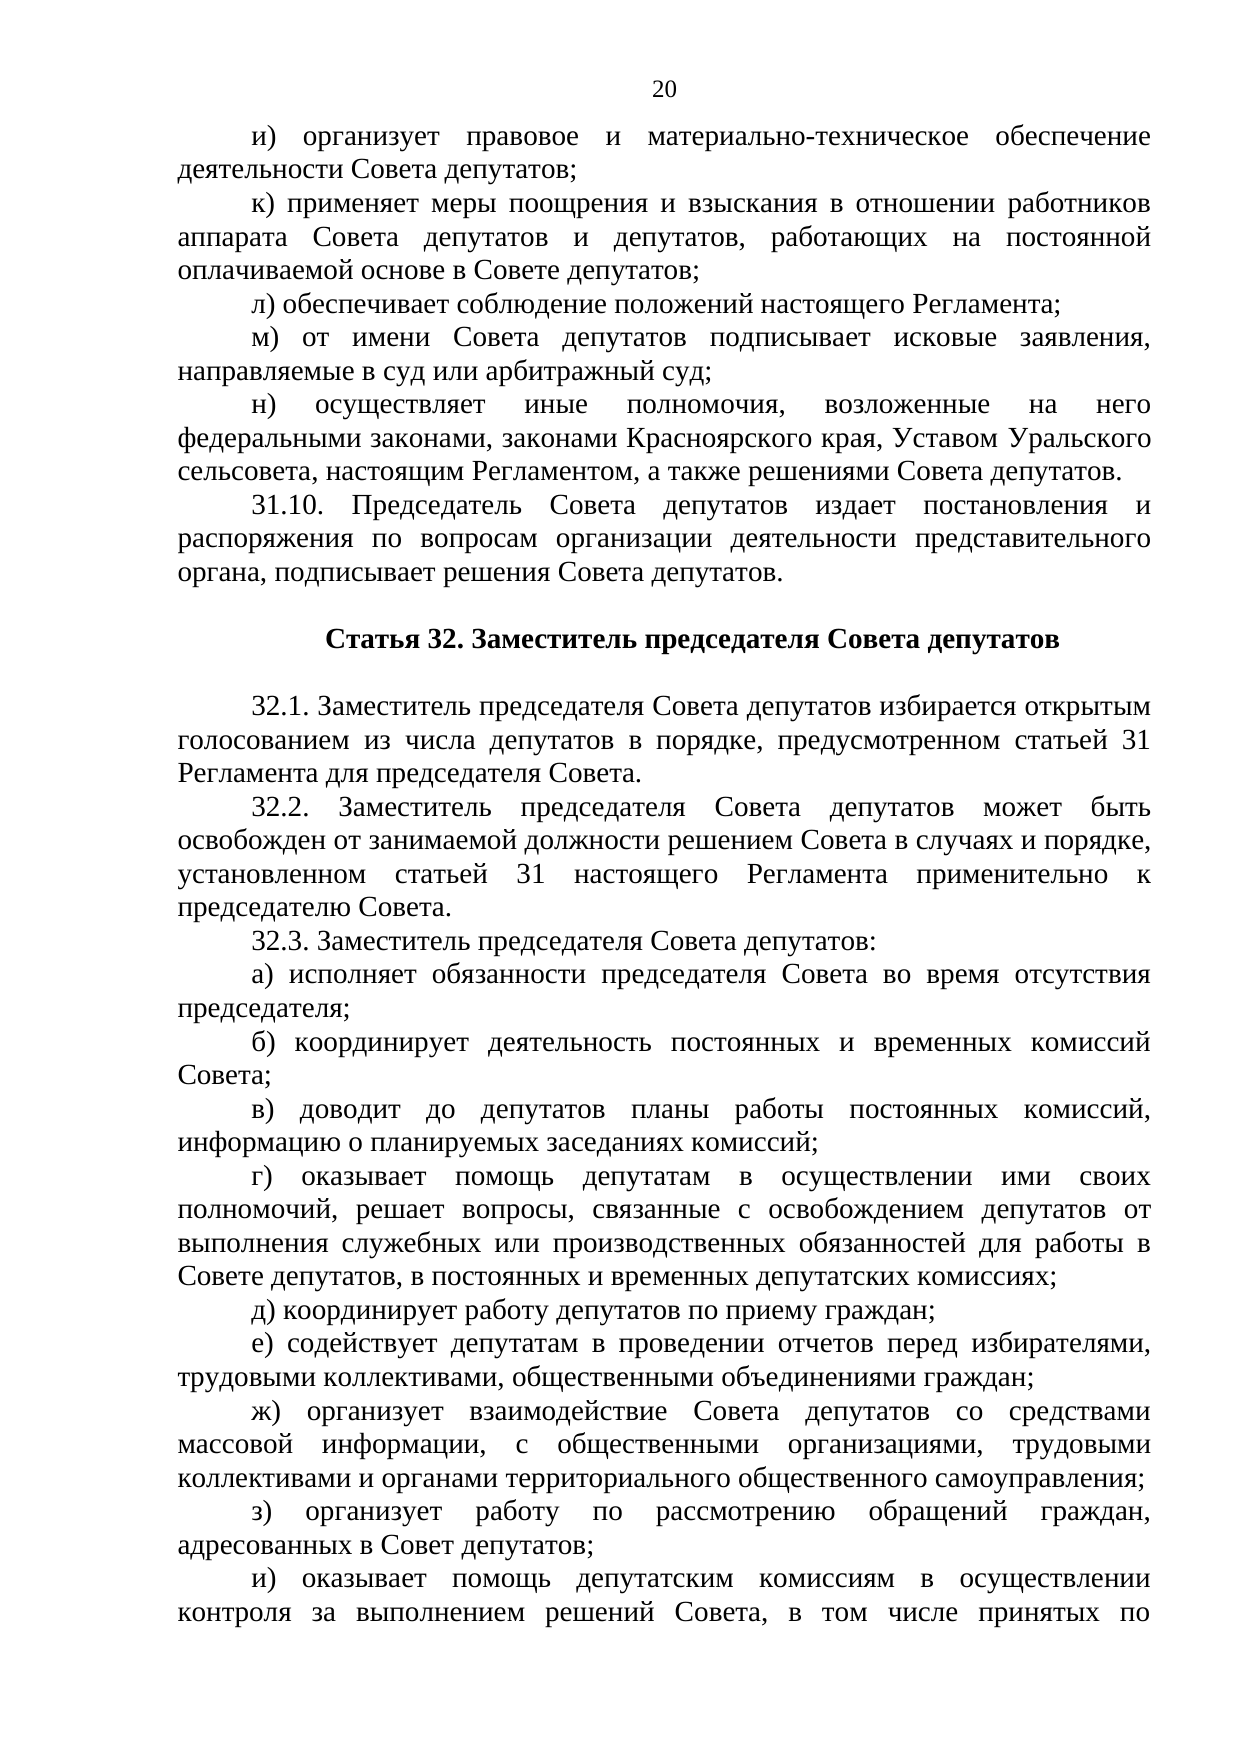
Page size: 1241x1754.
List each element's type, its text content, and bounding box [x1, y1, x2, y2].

text з) организует работу по рассмотрению обращений граждан, адресованных в Совет депутатов; [177, 1493, 1152, 1560]
text 31.10. Председатель Совета депутатов издает постановления и распоряжения по вопросам организации деятельности представительного органа, подписывает решения Совета депутатов. [177, 487, 1152, 588]
text а) исполняет обязанности председателя Совета во время отсутствия председателя; [177, 957, 1152, 1024]
text м) от имени Совета депутатов подписывает исковые заявления, направляемые в суд или арбитражный суд; [177, 319, 1152, 386]
text 32.1. Заместитель председателя Совета депутатов избирается открытым голосованием из числа депутатов в порядке, предусмотренном статьей 31 Регламента для председателя Совета. [177, 688, 1152, 789]
text в) доводит до депутатов планы работы постоянных комиссий, информацию о планируемых заседаниях комиссий; [177, 1091, 1152, 1158]
text 32.2. Заместитель председателя Совета депутатов может быть освобожден от занимаемой должности решением Совета в случаях и порядке, установленном статьей 31 настоящего Регламента применительно к председателю Совета. [177, 789, 1152, 923]
text д) координирует работу депутатов по приему граждан; [177, 1292, 1152, 1326]
text ж) организует взаимодействие Совета депутатов со средствами массовой информации, с общественными организациями, трудовыми коллективами и органами территориального общественного самоуправления; [177, 1393, 1152, 1493]
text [177, 1560, 1152, 1627]
text н) осуществляет иные полномочия, возложенные на него федеральными законами, законами Красноярского края, Уставом Уральского сельсовета, настоящим Регламентом, а также решениями Совета депутатов. [177, 386, 1152, 487]
text б) координирует деятельность постоянных и временных комиссий Совета; [177, 1024, 1152, 1091]
text 32.3. Заместитель председателя Совета депутатов: [177, 923, 1152, 957]
text е) содействует депутатам в проведении отчетов перед избирателями, трудовыми коллективами, общественными объединениями граждан; [177, 1326, 1152, 1393]
text л) обеспечивает соблюдение положений настоящего Регламента; [177, 286, 1152, 319]
text г) оказывает помощь депутатам в осуществлении ими своих полномочий, решает вопросы, связанные с освобождением депутатов от выполнения служебных или производственных обязанностей для работы в Совете депутатов, в постоянных и временных депутатских комиссиях; [177, 1158, 1152, 1292]
text Статья 32. Заместитель председателя Совета депутатов [177, 621, 1152, 655]
text к) применяет меры поощрения и взыскания в отношении работников аппарата Совета депутатов и депутатов, работающих на постоянной оплачиваемой основе в Совете депутатов; [177, 185, 1152, 286]
text и) организует правовое и материально-техническое обеспечение деятельности Совета депутатов; [177, 118, 1152, 185]
